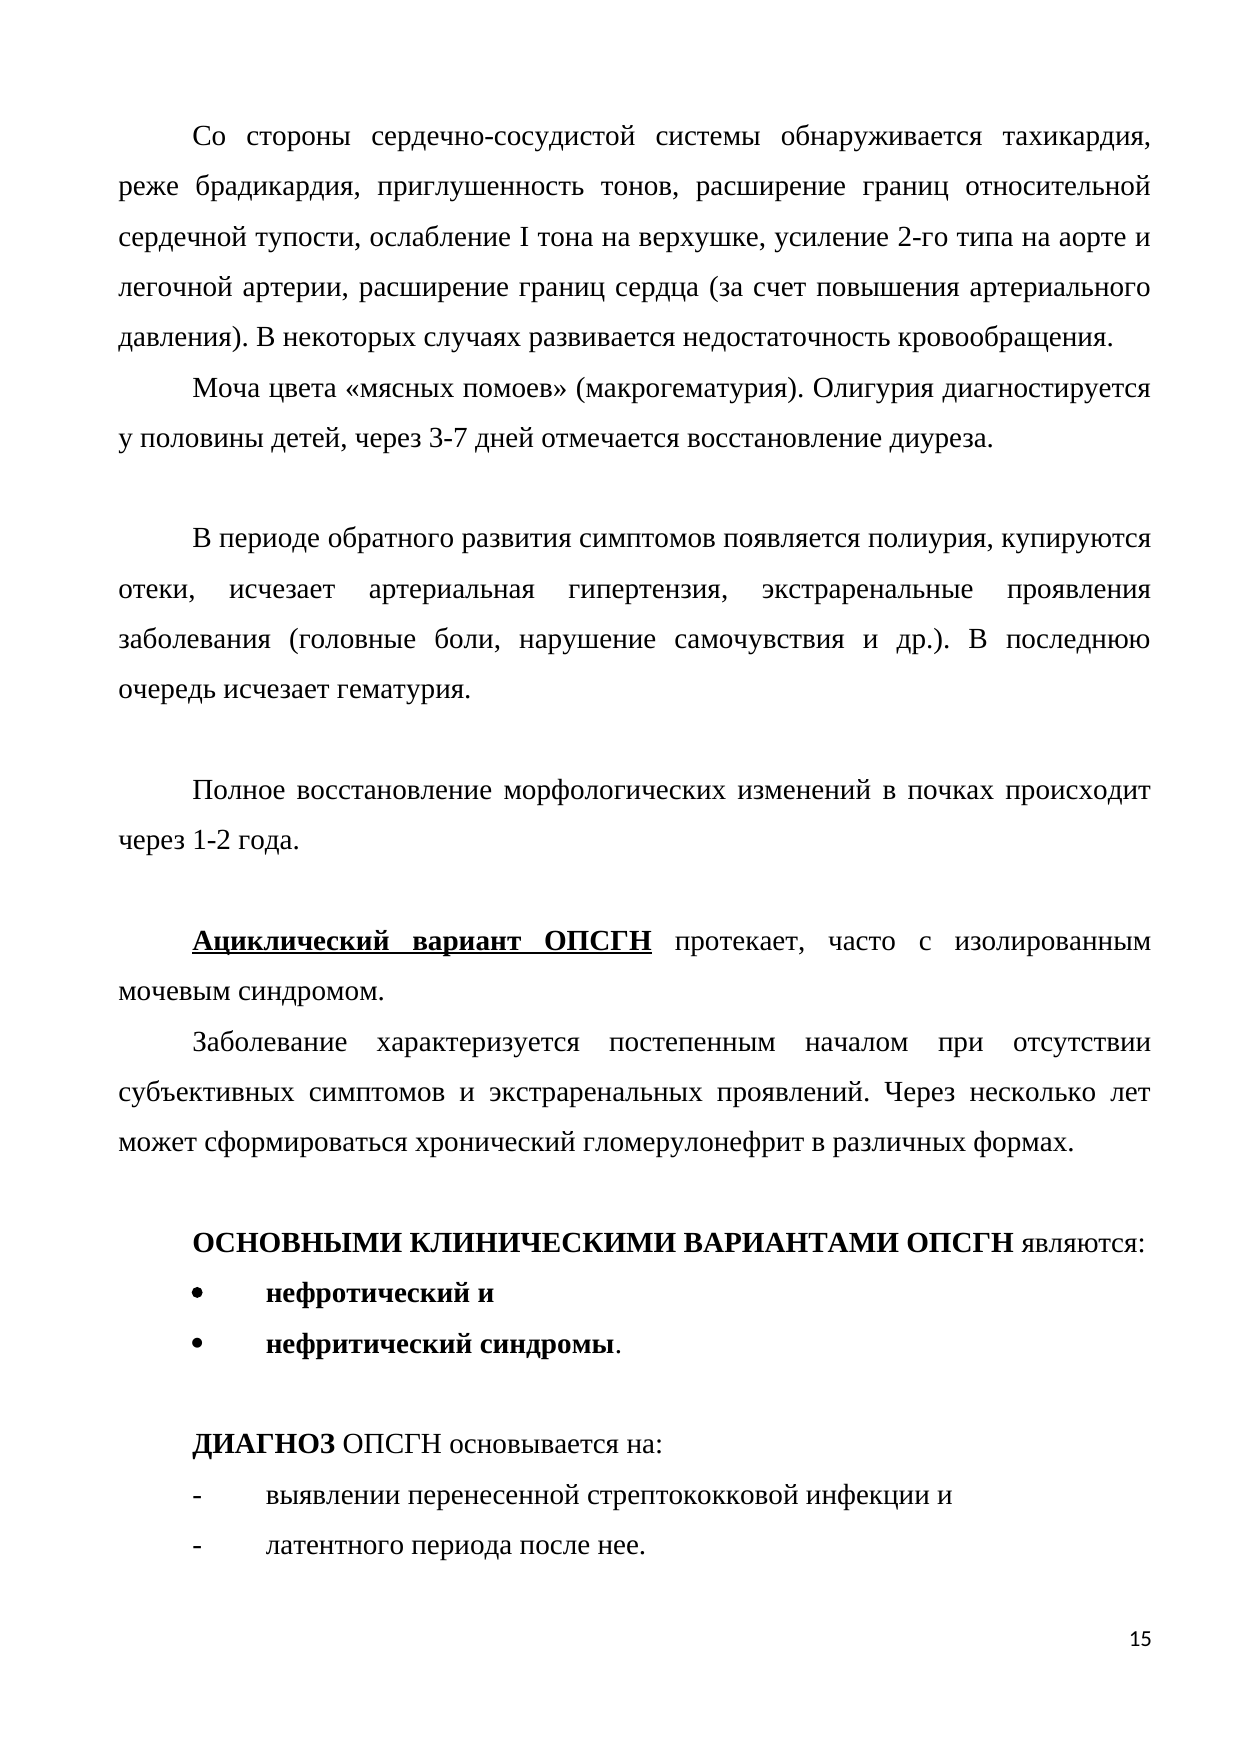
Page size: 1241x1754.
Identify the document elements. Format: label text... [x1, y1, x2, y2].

text ОСНОВНЫМИ КЛИНИЧЕСКИМИ ВАРИАНТАМИ ОПСГН являются: [118, 1225, 1152, 1258]
text ДИАГНОЗ ОПСГН основывается на: [118, 1426, 1152, 1460]
list нефротический и [118, 1275, 1152, 1309]
list латентного периода после нее. [118, 1527, 1152, 1561]
list нефритический синдромы. [118, 1326, 1152, 1359]
text Ациклический вариант ОПСГН протекает, часто с изолированным мочевым синдромом. [118, 923, 1152, 1007]
text В периоде обратного развития симптомов появляется полиурия, купируются отеки, исчезает артериальная гипертензия, экстраренальные проявления заболевания (головные боли, нарушение самочувствия и др.). В последнюю очередь исчезает гематурия. [118, 521, 1152, 705]
text Моча цвета «мясных помоев» (макрогематурия). Олигурия диагностируется у половины детей, через 3-7 дней отмечается восстановление диуреза. [118, 370, 1152, 453]
text Полное восстановление морфологических изменений в почках происходит через 1-2 года. [118, 772, 1152, 856]
list выявлении перенесенной стрептококковой инфекции и [118, 1477, 1152, 1510]
text Со стороны сердечно-сосудистой системы обнаруживается тахикардия, реже брадикардия, приглушенность тонов, расширение границ относительной сердечной тупости, ослабление I тона на верхушке, усиление 2-го типа на аорте и легочной артерии, расширение границ сердца (за счет повышения артериального давления). В некоторых случаях развивается недостаточность кровообращения. [118, 118, 1152, 353]
text Заболевание характеризуется постепенным началом при отсутствии субъективных симптомов и экстраренальных проявлений. Через несколько лет может сформироваться хронический гломерулонефрит в различных формах. [118, 1024, 1152, 1158]
